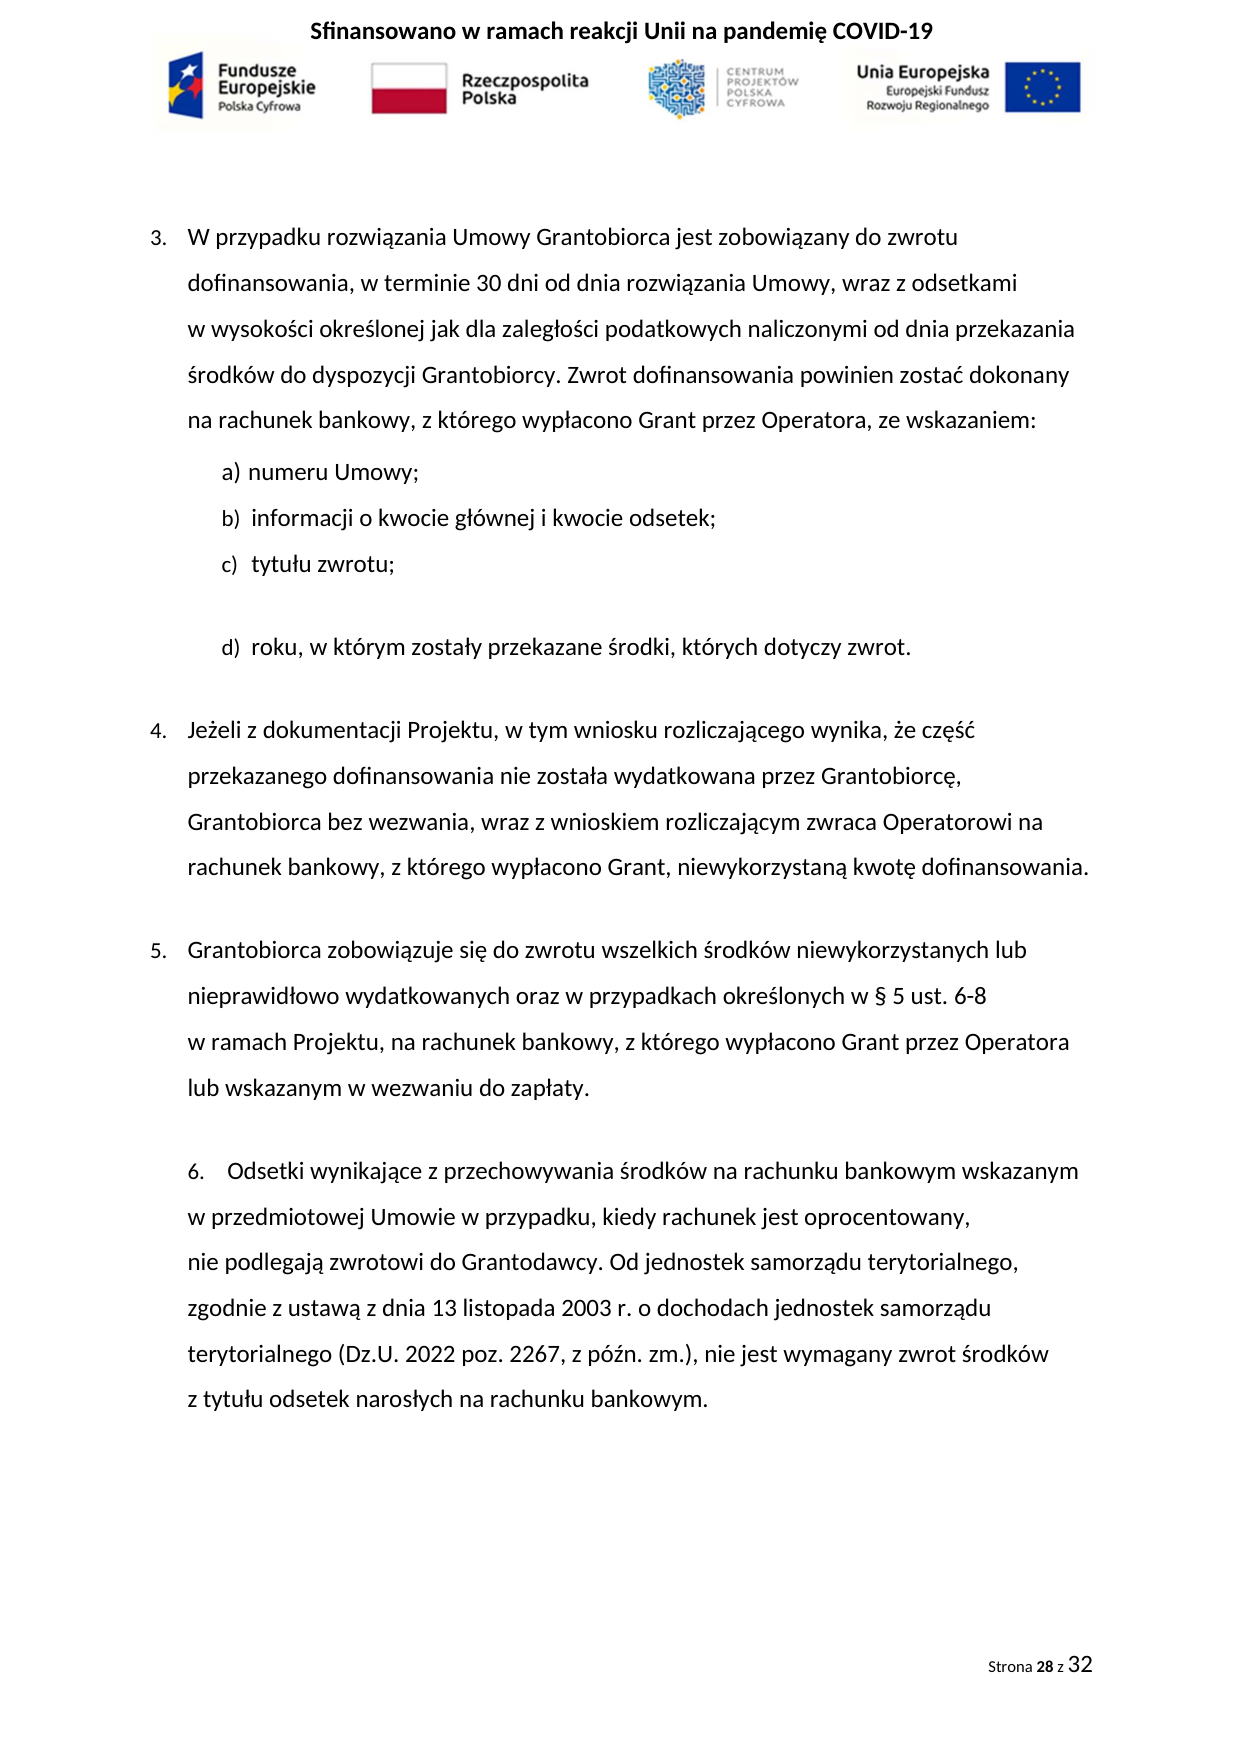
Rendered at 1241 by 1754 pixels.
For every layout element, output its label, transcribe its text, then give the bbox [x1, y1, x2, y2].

list Grantobiorca zobowiązuje się do zwrotu wszelkich środków niewykorzystanych lub nieprawidłowo wydatkowanych oraz w przypadkach określonych w § 5 ust. 6-8 w ramach Projektu, na rachunek bankowy, z którego wypłacono Grant przez Operatora lub wskazanym w wezwaniu do zapłaty. [150, 934, 1093, 1102]
list Odsetki wynikające z przechowywania środków na rachunku bankowym wskazanym w przedmiotowej Umowie w przypadku, kiedy rachunek jest oprocentowany, nie podlegają zwrotowi do Grantodawcy. Od jednostek samorządu terytorialnego, zgodnie z ustawą z dnia 13 listopada 2003 r. o dochodach jednostek samorządu terytorialnego (Dz.U. 2022 poz. 2267, z późn. zm.), nie jest wymagany zwrot środków z tytułu odsetek narosłych na rachunku bankowym. [187, 1155, 1093, 1414]
list Jeżeli z dokumentacji Projektu, w tym wniosku rozliczającego wynika, że część przekazanego dofinansowania nie została wydatkowana przez Grantobiorcę, Grantobiorca bez wezwania, wraz z wnioskiem rozliczającym zwraca Operatorowi na rachunek bankowy, z którego wypłacono Grant, niewykorzystaną kwotę dofinansowania. [150, 714, 1093, 882]
list tytułu zwrotu; [221, 548, 1093, 578]
text a) numeru Umowy; [221, 456, 1093, 487]
list W przypadku rozwiązania Umowy Grantobiorca jest zobowiązany do zwrotu dofinansowania, w terminie 30 dni od dnia rozwiązania Umowy, wraz z odsetkami w wysokości określonej jak dla zaległości podatkowych naliczonymi od dnia przekazania środków do dyspozycji Grantobiorcy. Zwrot dofinansowania powinien zostać dokonany na rachunek bankowy, z którego wypłacono Grant przez Operatora, ze wskazaniem: [150, 222, 1093, 435]
list roku, w którym zostały przekazane środki, których dotyczy zwrot. [221, 631, 1093, 661]
picture [152, 34, 1097, 142]
list informacji o kwocie głównej i kwocie odsetek; [221, 502, 1093, 532]
